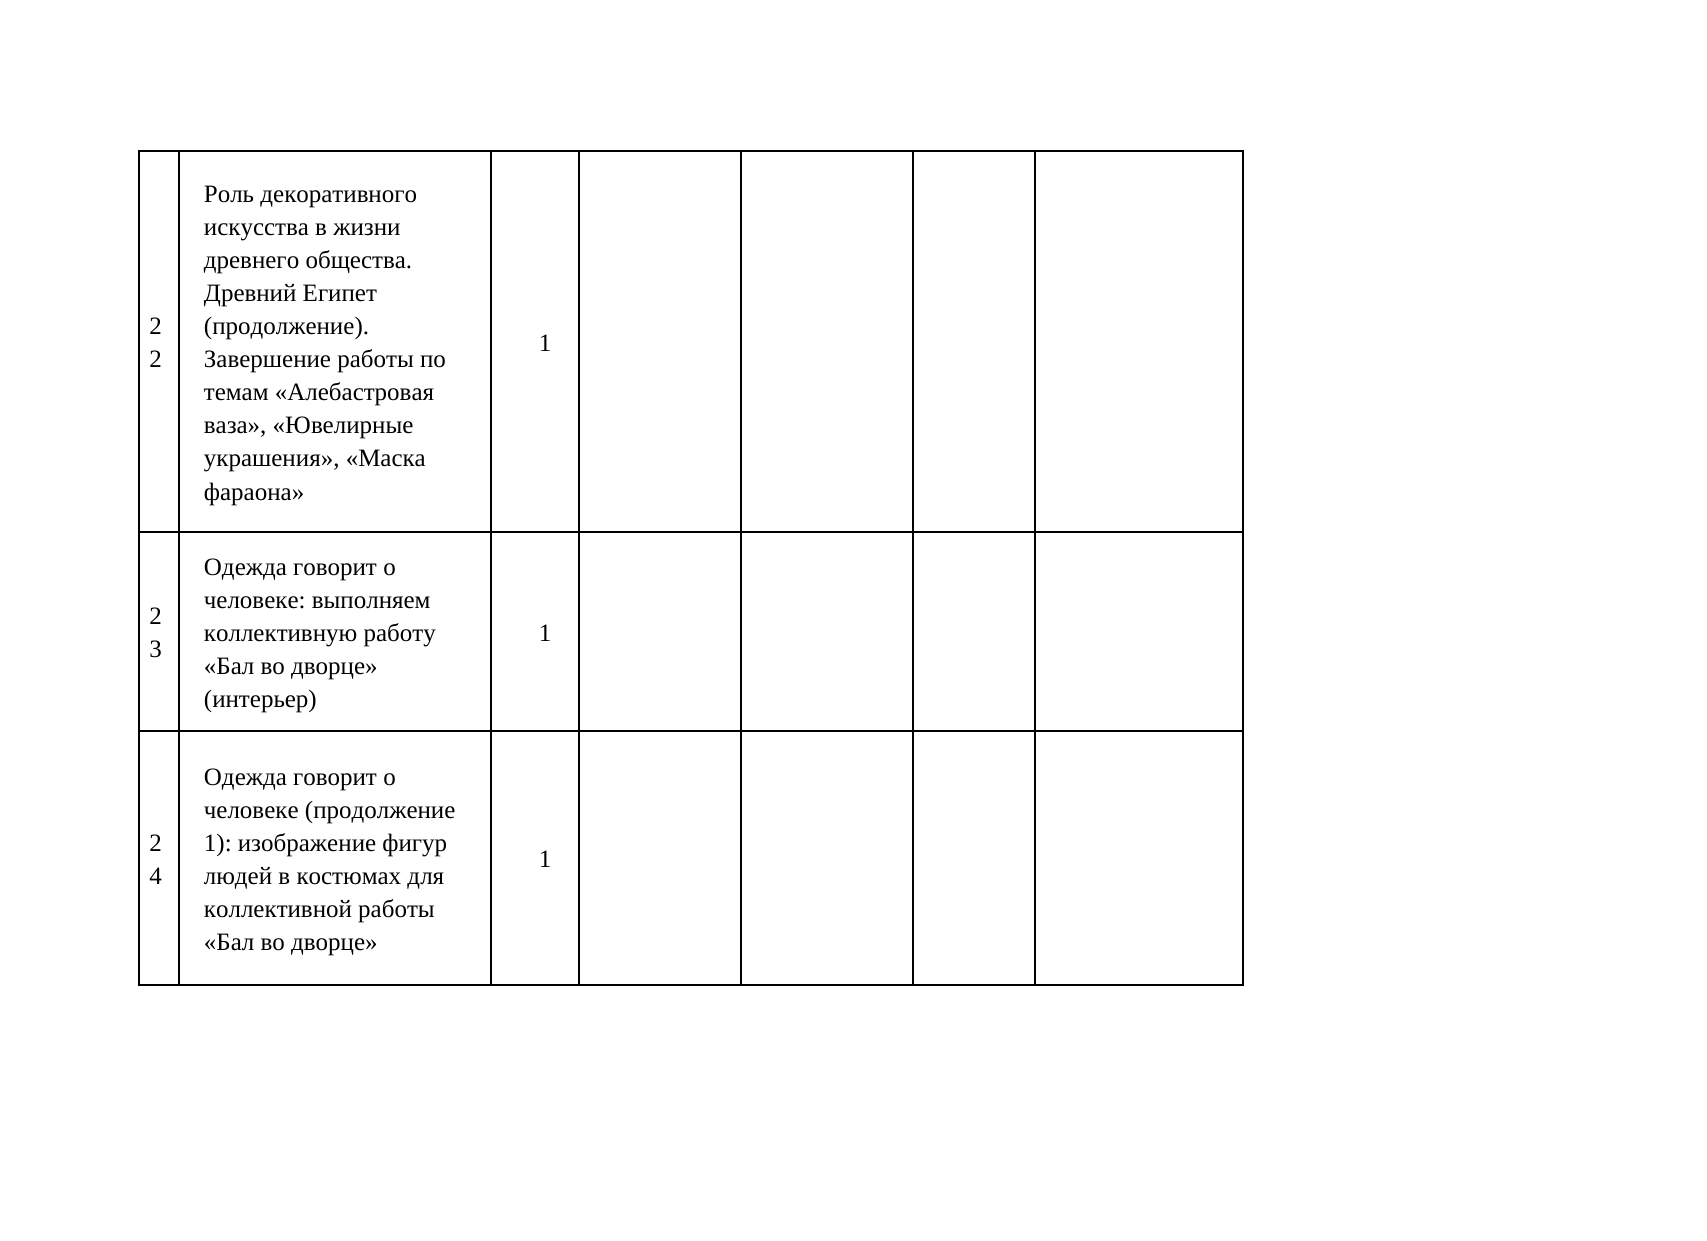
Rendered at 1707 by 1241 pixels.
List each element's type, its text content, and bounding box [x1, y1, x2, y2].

table_cell [1036, 533, 1242, 730]
table_cell [742, 533, 912, 730]
table_cell [1036, 732, 1242, 984]
table_cell Одежда говорит о человеке: выполняем коллективную работу «Бал во дворце» (интерьер) [180, 533, 490, 730]
table_cell 24 [140, 732, 178, 984]
table_cell 1 [492, 732, 578, 984]
table_cell [914, 152, 1034, 531]
table_cell [580, 732, 740, 984]
table_cell [580, 152, 740, 531]
table_cell Одежда говорит о человеке (продолжение 1): изображение фигур людей в костюмах для коллективной работы «Бал во дворце» [180, 732, 490, 984]
table_cell [742, 732, 912, 984]
table_cell 1 [492, 533, 578, 730]
table_cell 1 [492, 152, 578, 531]
table_cell [914, 533, 1034, 730]
table_cell Роль декоративного искусства в жизни древнего общества. Древний Египет (продолжение). Завершение работы по темам «Алебастровая ваза», «Ювелирные украшения», «Маска фараона» [180, 152, 490, 531]
table_cell [1036, 152, 1242, 531]
table_cell [742, 152, 912, 531]
table_cell 23 [140, 533, 178, 730]
table_cell 22 [140, 152, 178, 531]
table_cell [580, 533, 740, 730]
table_cell [914, 732, 1034, 984]
